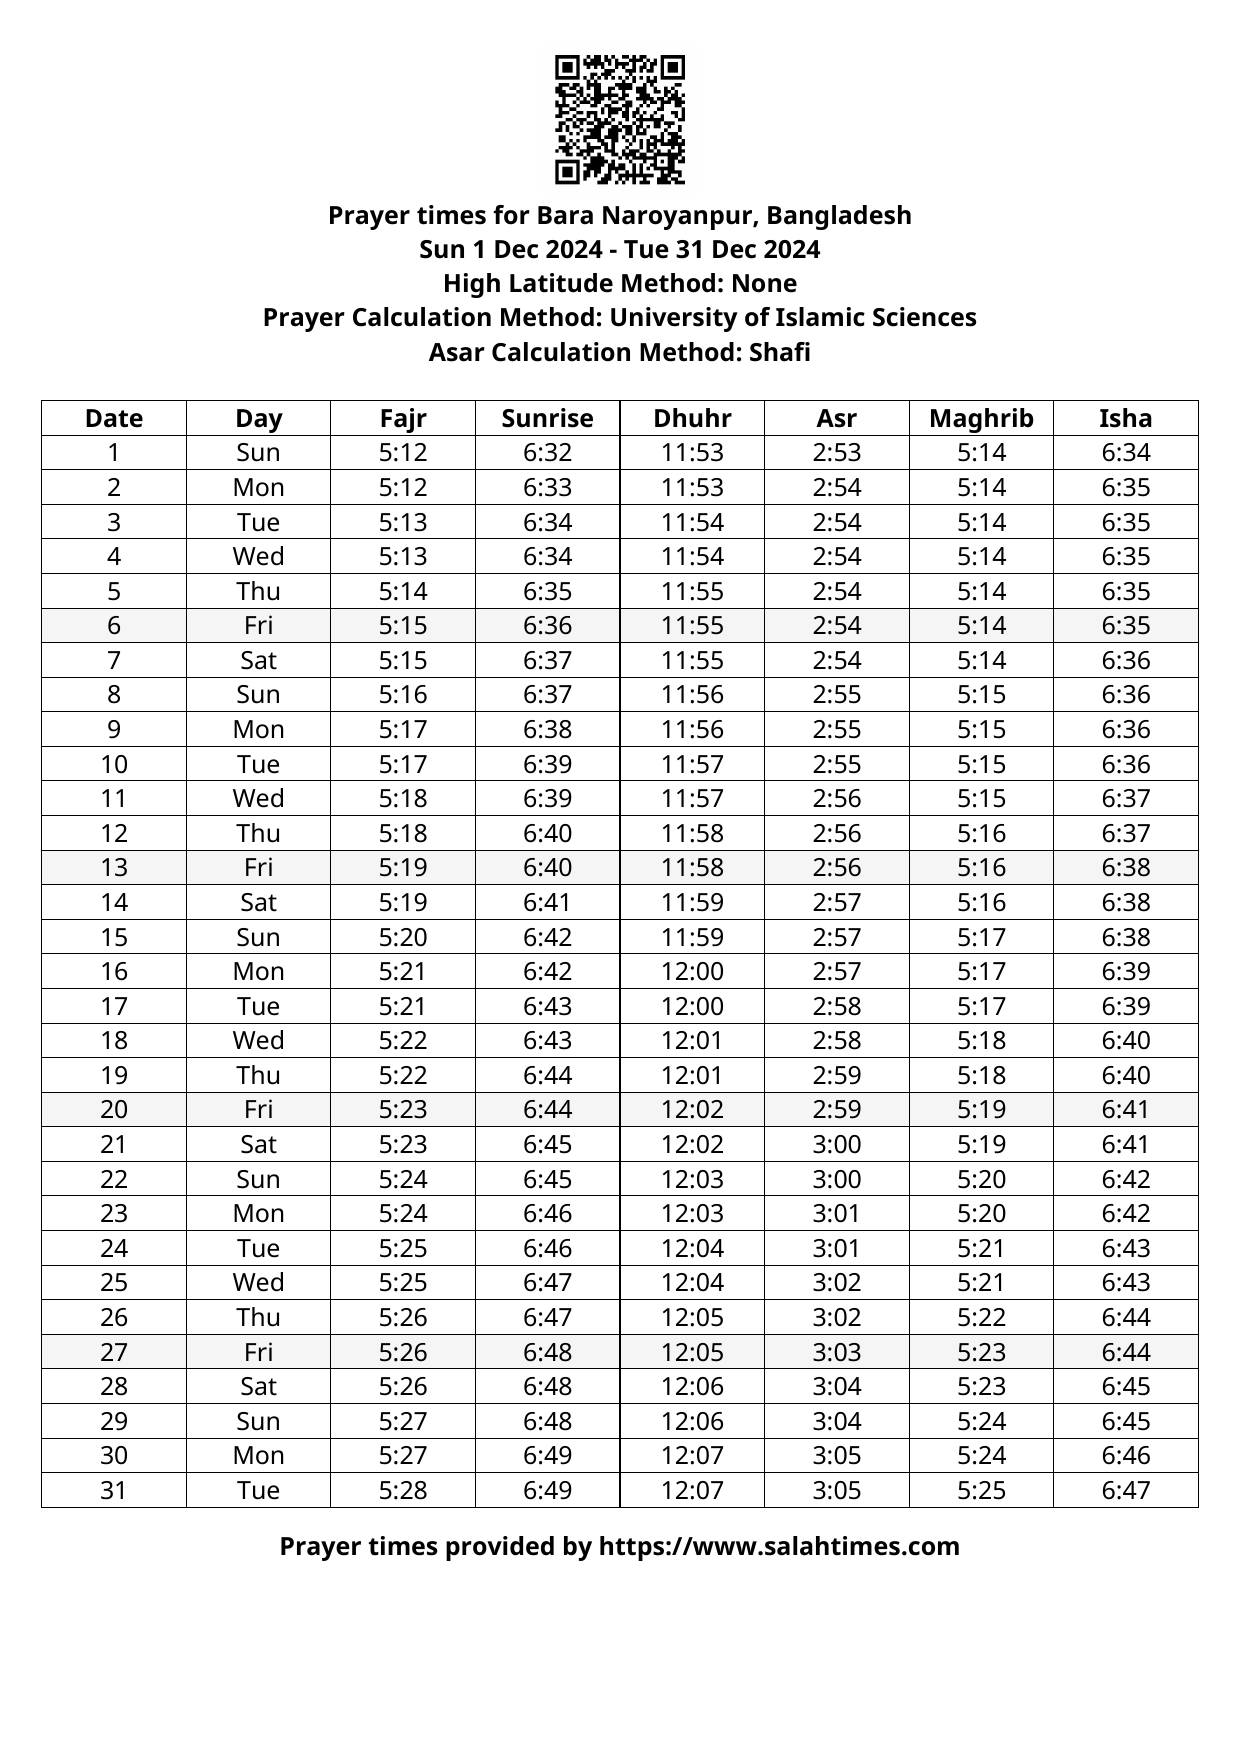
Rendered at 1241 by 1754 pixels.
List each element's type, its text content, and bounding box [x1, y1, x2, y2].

picture [542, 41, 699, 198]
table_cell 5 [42, 574, 186, 607]
table_cell 6:41 [476, 885, 619, 919]
table_cell 2:59 [765, 1093, 909, 1126]
table_cell 2:55 [765, 747, 909, 780]
table_cell 6:42 [476, 920, 619, 953]
table_cell 6:36 [1054, 643, 1198, 677]
table_cell 6:35 [1054, 574, 1198, 607]
table_cell 5:12 [331, 436, 475, 469]
table_cell 6:45 [476, 1127, 619, 1161]
table_cell 5:14 [910, 539, 1053, 573]
table_cell 2:56 [765, 781, 909, 815]
table_cell 21 [42, 1127, 186, 1161]
table_cell 11:54 [621, 539, 764, 573]
table_cell 6:41 [1054, 1093, 1198, 1126]
table_cell 31 [42, 1473, 186, 1507]
table_cell 9 [42, 712, 186, 746]
table_cell 6:46 [476, 1196, 619, 1230]
table_cell 27 [42, 1335, 186, 1368]
table_cell 8 [42, 678, 186, 711]
table_cell 28 [42, 1369, 186, 1403]
text High Latitude Method: None [42, 266, 1198, 300]
table_cell 6:38 [1054, 851, 1198, 884]
table_cell 5:14 [910, 643, 1053, 677]
table_cell 5:22 [331, 1058, 475, 1092]
table_cell 12:02 [621, 1127, 764, 1161]
table_cell 11:56 [621, 678, 764, 711]
table_cell 5:20 [331, 920, 475, 953]
table_header Asr [765, 401, 909, 434]
table_cell 3:01 [765, 1196, 909, 1230]
table_cell 6:42 [476, 954, 619, 988]
table_cell 5:13 [331, 505, 475, 538]
table_cell 5:24 [910, 1404, 1053, 1437]
table_header Sunrise [476, 401, 619, 434]
table_cell 2:57 [765, 954, 909, 988]
table_cell 6:36 [1054, 712, 1198, 746]
table_cell 3:00 [765, 1127, 909, 1161]
table_cell 2:55 [765, 712, 909, 746]
table_cell 5:18 [910, 1058, 1053, 1092]
table_cell 6:35 [1054, 505, 1198, 538]
table_cell 6:33 [476, 470, 619, 504]
table_cell 12:04 [621, 1266, 764, 1299]
table_cell 6:47 [476, 1300, 619, 1334]
table_cell 11:57 [621, 747, 764, 780]
table_cell Fri [187, 609, 330, 642]
table_cell Sun [187, 678, 330, 711]
table_cell 6:37 [1054, 816, 1198, 849]
table_cell 11:55 [621, 609, 764, 642]
table_cell Wed [187, 781, 330, 815]
table_cell 24 [42, 1231, 186, 1264]
table_cell 5:16 [910, 851, 1053, 884]
table_cell 5:19 [331, 885, 475, 919]
table_cell 5:25 [331, 1231, 475, 1264]
table_cell 3:00 [765, 1162, 909, 1195]
table_cell 6:38 [476, 712, 619, 746]
table_cell 6:47 [1054, 1473, 1198, 1507]
table_cell 7 [42, 643, 186, 677]
table_cell 2:53 [765, 436, 909, 469]
table_cell 6:38 [1054, 885, 1198, 919]
table_cell Fri [187, 851, 330, 884]
table_cell 12:05 [621, 1300, 764, 1334]
table_cell 6:38 [1054, 920, 1198, 953]
table_cell Mon [187, 712, 330, 746]
table_cell 11:57 [621, 781, 764, 815]
table_cell 5:26 [331, 1369, 475, 1403]
table_cell 2:59 [765, 1058, 909, 1092]
table_cell 6:48 [476, 1335, 619, 1368]
table_cell 5:24 [910, 1439, 1053, 1472]
table_cell 17 [42, 989, 186, 1022]
table_cell 23 [42, 1196, 186, 1230]
table_cell 5:21 [331, 954, 475, 988]
table_cell 5:25 [910, 1473, 1053, 1507]
table_cell 11:53 [621, 470, 764, 504]
table_cell 11:58 [621, 851, 764, 884]
table_cell 6:49 [476, 1439, 619, 1472]
table_header Dhuhr [621, 401, 764, 434]
table_cell 19 [42, 1058, 186, 1092]
table_cell 5:15 [331, 609, 475, 642]
table_cell 6:35 [476, 574, 619, 607]
table_cell 14 [42, 885, 186, 919]
table_cell 5:25 [331, 1266, 475, 1299]
table_cell 5:14 [910, 436, 1053, 469]
table_cell 6:39 [1054, 954, 1198, 988]
table_cell 6:36 [1054, 747, 1198, 780]
table_cell Sat [187, 643, 330, 677]
table_cell 5:27 [331, 1439, 475, 1472]
table_cell 6:34 [476, 539, 619, 573]
table_cell 11 [42, 781, 186, 815]
table_cell 12:03 [621, 1162, 764, 1195]
table_cell 6:43 [476, 989, 619, 1022]
table_cell 6:46 [476, 1231, 619, 1264]
table_header Maghrib [910, 401, 1053, 434]
table_cell 25 [42, 1266, 186, 1299]
table_cell 5:14 [910, 574, 1053, 607]
table_cell 3:01 [765, 1231, 909, 1264]
table_cell 12:06 [621, 1404, 764, 1437]
table_cell 2:54 [765, 505, 909, 538]
table_cell 6:45 [476, 1162, 619, 1195]
table_cell Fri [187, 1093, 330, 1126]
table_cell 5:23 [331, 1127, 475, 1161]
table_cell 12:06 [621, 1369, 764, 1403]
table_cell 5:21 [331, 989, 475, 1022]
table_cell 2:55 [765, 678, 909, 711]
table_cell 5:14 [331, 574, 475, 607]
table_cell 2:54 [765, 574, 909, 607]
table_cell 6:43 [476, 1024, 619, 1057]
table_cell 12:00 [621, 954, 764, 988]
table_cell 5:14 [910, 609, 1053, 642]
text Sun 1 Dec 2024 - Tue 31 Dec 2024 [42, 232, 1198, 266]
table_cell Tue [187, 989, 330, 1022]
table_cell 5:20 [910, 1162, 1053, 1195]
table_cell 5:17 [910, 920, 1053, 953]
table_cell 6:46 [1054, 1439, 1198, 1472]
table_cell 22 [42, 1162, 186, 1195]
table_cell 29 [42, 1404, 186, 1437]
table_cell Mon [187, 470, 330, 504]
table_cell Sun [187, 920, 330, 953]
table_cell 5:17 [331, 747, 475, 780]
table_cell 6:39 [476, 747, 619, 780]
table_cell 6:35 [1054, 470, 1198, 504]
table_cell 3:03 [765, 1335, 909, 1368]
table_cell 5:17 [910, 989, 1053, 1022]
table_cell 6:40 [476, 816, 619, 849]
table_cell 16 [42, 954, 186, 988]
table_cell 5:16 [910, 816, 1053, 849]
table_cell 6:42 [1054, 1162, 1198, 1195]
table_cell 5:26 [331, 1335, 475, 1368]
table_cell 1 [42, 436, 186, 469]
table_header Date [42, 401, 186, 434]
table_cell 12:00 [621, 989, 764, 1022]
table_cell 5:16 [331, 678, 475, 711]
table_cell 3:05 [765, 1439, 909, 1472]
table_cell 6 [42, 609, 186, 642]
table_cell 5:15 [910, 678, 1053, 711]
table_cell 11:55 [621, 574, 764, 607]
table_cell 3:04 [765, 1369, 909, 1403]
table_cell 6:48 [476, 1404, 619, 1437]
table_cell Sun [187, 1404, 330, 1437]
text Prayer times provided by https://www.salahtimes.com [42, 1528, 1198, 1563]
table_cell Mon [187, 1439, 330, 1472]
table_cell 6:36 [476, 609, 619, 642]
table_cell Thu [187, 816, 330, 849]
text Prayer times for Bara Naroyanpur, Bangladesh [42, 198, 1198, 232]
table_cell 2:58 [765, 989, 909, 1022]
table_cell 12:01 [621, 1024, 764, 1057]
table_cell 12 [42, 816, 186, 849]
table_cell Sun [187, 1162, 330, 1195]
table_cell 5:14 [910, 505, 1053, 538]
table_cell 12:03 [621, 1196, 764, 1230]
table_cell 5:19 [910, 1127, 1053, 1161]
table_cell Sat [187, 1369, 330, 1403]
table_cell Sat [187, 885, 330, 919]
table_cell 6:47 [476, 1266, 619, 1299]
table_cell 11:59 [621, 885, 764, 919]
table_cell 6:43 [1054, 1231, 1198, 1264]
table_cell 6:44 [1054, 1300, 1198, 1334]
table_cell 6:36 [1054, 678, 1198, 711]
table_cell 6:40 [476, 851, 619, 884]
table_cell 5:19 [331, 851, 475, 884]
table_cell Sat [187, 1127, 330, 1161]
table_cell 3:02 [765, 1300, 909, 1334]
table_header Isha [1054, 401, 1198, 434]
table_cell 6:44 [476, 1058, 619, 1092]
table_cell 12:05 [621, 1335, 764, 1368]
table_cell 12:04 [621, 1231, 764, 1264]
table_cell 5:17 [331, 712, 475, 746]
table_cell 5:22 [910, 1300, 1053, 1334]
text Prayer Calculation Method: University of Islamic Sciences [42, 300, 1198, 334]
table_cell 6:49 [476, 1473, 619, 1507]
table_cell Fri [187, 1335, 330, 1368]
table_cell 6:39 [476, 781, 619, 815]
table_cell 5:26 [331, 1300, 475, 1334]
table_cell 5:23 [331, 1093, 475, 1126]
table_cell Tue [187, 747, 330, 780]
table_cell Wed [187, 1266, 330, 1299]
text Asar Calculation Method: Shafi [42, 334, 1198, 368]
table_cell 10 [42, 747, 186, 780]
table_cell 20 [42, 1093, 186, 1126]
table_cell 5:16 [910, 885, 1053, 919]
table_cell 5:27 [331, 1404, 475, 1437]
table_cell 4 [42, 539, 186, 573]
table_cell Wed [187, 1024, 330, 1057]
table_cell Mon [187, 954, 330, 988]
table_cell 26 [42, 1300, 186, 1334]
table_cell 5:21 [910, 1266, 1053, 1299]
table_cell 5:23 [910, 1335, 1053, 1368]
table_cell 5:13 [331, 539, 475, 573]
table_cell 6:35 [1054, 539, 1198, 573]
table_cell 2:54 [765, 470, 909, 504]
table_cell 12:01 [621, 1058, 764, 1092]
table_cell Sun [187, 436, 330, 469]
table_cell 5:15 [331, 643, 475, 677]
table_header Fajr [331, 401, 475, 434]
table_cell 12:07 [621, 1473, 764, 1507]
table_header Day [187, 401, 330, 434]
table_cell 5:18 [910, 1024, 1053, 1057]
table_cell 6:34 [476, 505, 619, 538]
table_cell 2:57 [765, 885, 909, 919]
table_cell 5:22 [331, 1024, 475, 1057]
table_cell 3:02 [765, 1266, 909, 1299]
table_cell 6:45 [1054, 1369, 1198, 1403]
table_cell 11:53 [621, 436, 764, 469]
table_cell 5:18 [331, 781, 475, 815]
table_cell 6:43 [1054, 1266, 1198, 1299]
table_cell 11:55 [621, 643, 764, 677]
table_cell 6:42 [1054, 1196, 1198, 1230]
table_cell 6:48 [476, 1369, 619, 1403]
table_cell Thu [187, 574, 330, 607]
table_cell 5:12 [331, 470, 475, 504]
table_cell Wed [187, 539, 330, 573]
table_cell 5:23 [910, 1369, 1053, 1403]
table_cell 11:56 [621, 712, 764, 746]
table_cell 11:54 [621, 505, 764, 538]
table_cell Mon [187, 1196, 330, 1230]
table_cell 6:37 [1054, 781, 1198, 815]
table_cell 18 [42, 1024, 186, 1057]
table_cell 6:32 [476, 436, 619, 469]
table_cell 5:14 [910, 470, 1053, 504]
table_cell 6:41 [1054, 1127, 1198, 1161]
table_cell 13 [42, 851, 186, 884]
table_cell 11:58 [621, 816, 764, 849]
table_cell 5:20 [910, 1196, 1053, 1230]
table_cell 12:02 [621, 1093, 764, 1126]
table_cell 2:57 [765, 920, 909, 953]
table_cell 6:39 [1054, 989, 1198, 1022]
table_cell 6:40 [1054, 1024, 1198, 1057]
table_cell 2:54 [765, 643, 909, 677]
table_cell 5:15 [910, 712, 1053, 746]
table_cell 5:15 [910, 747, 1053, 780]
table_cell 3:04 [765, 1404, 909, 1437]
table_cell Tue [187, 1473, 330, 1507]
table_cell 6:44 [1054, 1335, 1198, 1368]
table_cell 6:45 [1054, 1404, 1198, 1437]
table_cell 5:21 [910, 1231, 1053, 1264]
table_cell 5:15 [910, 781, 1053, 815]
table_cell Tue [187, 1231, 330, 1264]
table_cell 2 [42, 470, 186, 504]
table_cell Thu [187, 1058, 330, 1092]
table_cell 2:56 [765, 851, 909, 884]
table_cell 6:37 [476, 678, 619, 711]
table_cell 6:37 [476, 643, 619, 677]
table_cell 3 [42, 505, 186, 538]
table_cell 30 [42, 1439, 186, 1472]
table_cell 5:24 [331, 1162, 475, 1195]
table_cell 6:35 [1054, 609, 1198, 642]
table_cell Tue [187, 505, 330, 538]
table_cell 6:44 [476, 1093, 619, 1126]
table_cell 3:05 [765, 1473, 909, 1507]
table_cell 6:34 [1054, 436, 1198, 469]
table_cell Thu [187, 1300, 330, 1334]
table_cell 12:07 [621, 1439, 764, 1472]
table_cell 6:40 [1054, 1058, 1198, 1092]
table_cell 2:54 [765, 609, 909, 642]
table_cell 2:54 [765, 539, 909, 573]
table_cell 5:17 [910, 954, 1053, 988]
table_cell 5:19 [910, 1093, 1053, 1126]
table_cell 11:59 [621, 920, 764, 953]
table_cell 15 [42, 920, 186, 953]
table_cell 5:24 [331, 1196, 475, 1230]
table_cell 5:28 [331, 1473, 475, 1507]
table_cell 5:18 [331, 816, 475, 849]
table_cell 2:56 [765, 816, 909, 849]
table_cell 2:58 [765, 1024, 909, 1057]
